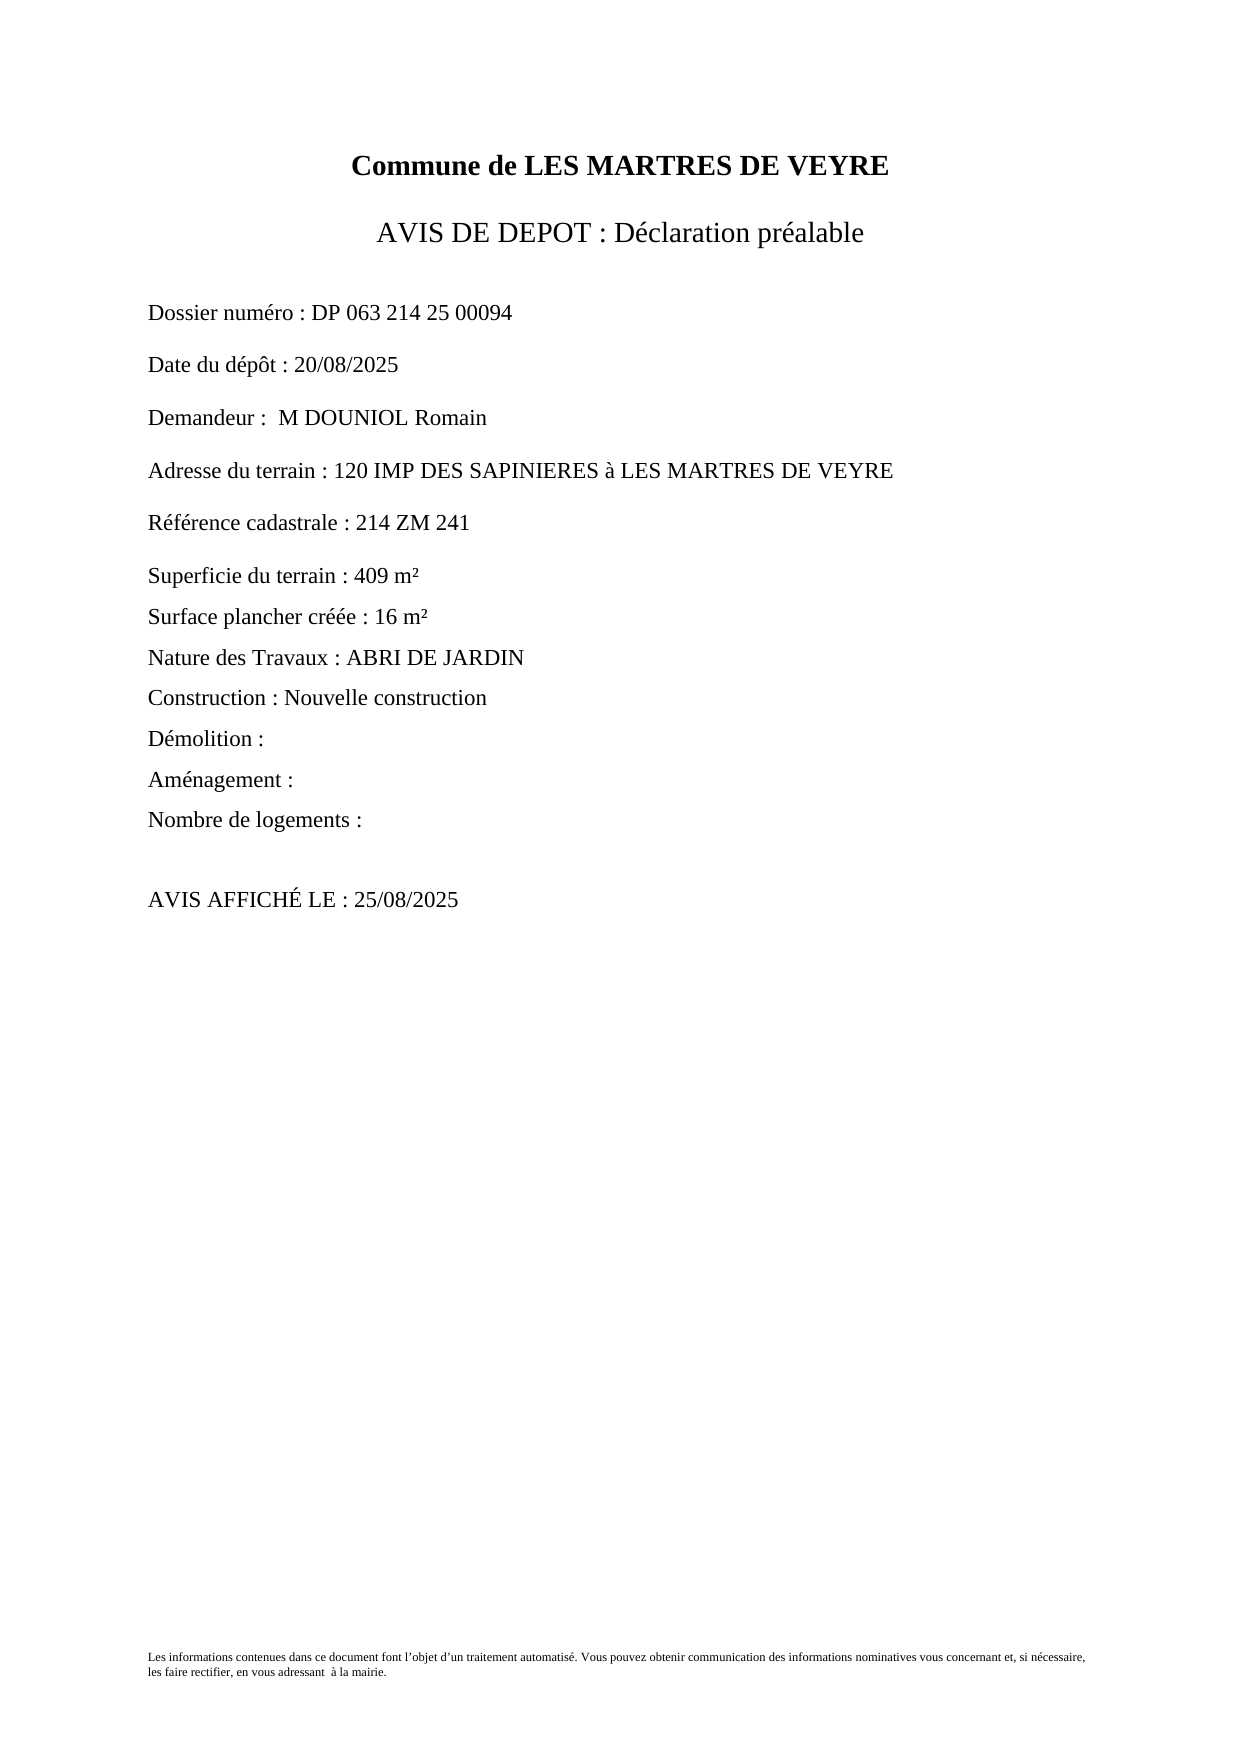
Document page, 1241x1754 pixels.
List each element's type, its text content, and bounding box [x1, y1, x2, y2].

subtitle Adresse du terrain : 120 IMP DES SAPINIERES à LES MARTRES DE VEYRE [148, 457, 1004, 483]
text Référence cadastrale : 214 ZM 241 [148, 509, 1093, 536]
text Date du dépôt : 20/08/2025 [148, 351, 1004, 378]
text Nature des Travaux : ABRI DE JARDIN [148, 644, 1093, 670]
text Demandeur : M DOUNIOL Romain [148, 404, 1093, 430]
text Nombre de logements : [148, 807, 1093, 833]
text Dossier numéro : DP 063 214 25 00094 [148, 299, 1004, 325]
text Superficie du terrain : 409 m² [148, 562, 1004, 588]
text AVIS AFFICHÉ LE : 25/08/2025 [148, 886, 1004, 912]
text Commune de LES MARTRES DE VEYRE [148, 148, 1093, 181]
text AVIS DE DEPOT : Déclaration préalable [148, 215, 1093, 248]
text Aménagement : [148, 766, 1093, 792]
text Construction : Nouvelle construction [148, 684, 1093, 711]
text Surface plancher créée : 16 m² [148, 603, 1093, 629]
text Démolition : [148, 725, 1093, 751]
